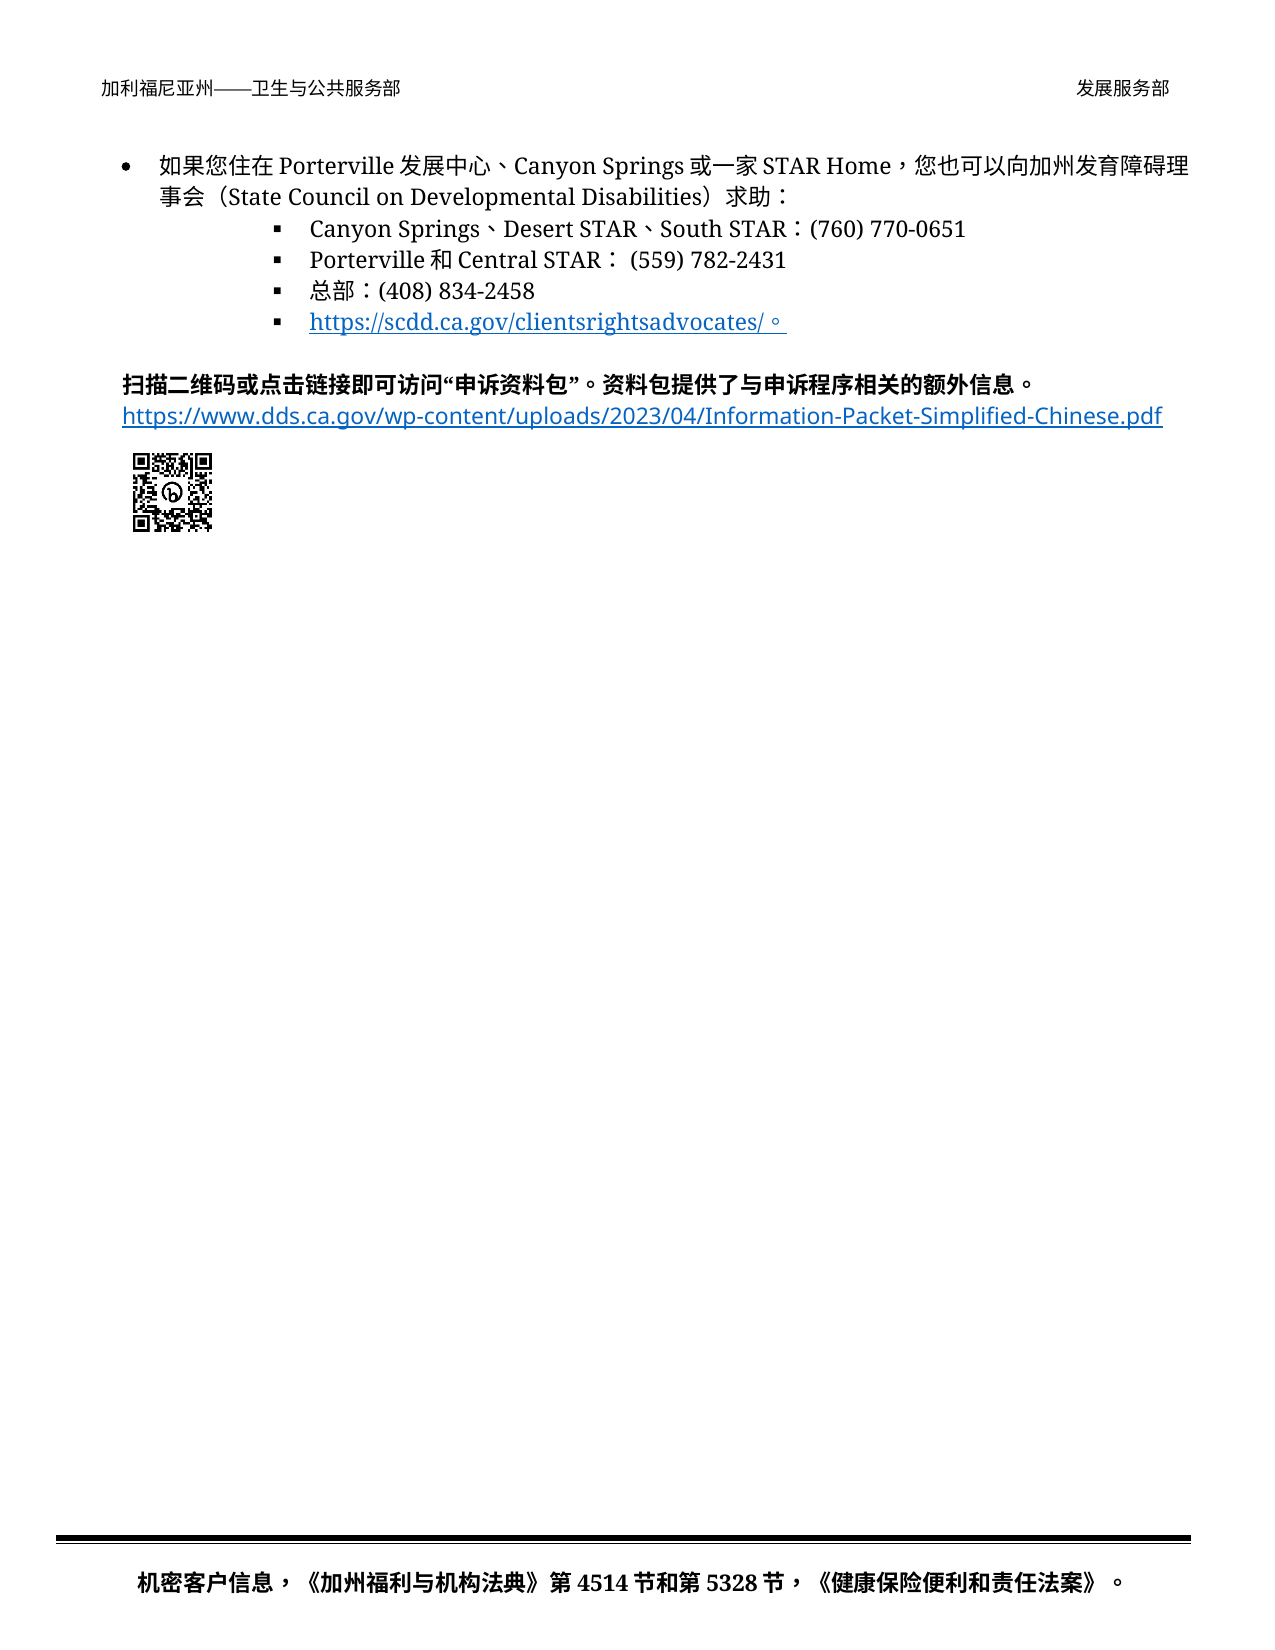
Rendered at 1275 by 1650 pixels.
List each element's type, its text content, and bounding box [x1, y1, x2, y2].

list 总部：(408) 834-2458 [272, 275, 1191, 306]
list 如果您住在Porterville发展中心、Canyon Springs或一家STAR Home，您也可以向加州发育障碍理事会（State Council on Developmental Disabilities）求助： [122, 150, 1191, 212]
list Canyon Springs、Desert STAR、South STAR：(760) 770-0651 [272, 212, 1191, 244]
text https://www.dds.ca.gov/wp-content/uploads/2023/04/Information-Packet-Simplified-Chinese.pdf [122, 400, 1191, 431]
list https://scdd.ca.gov/clientsrightsadvocates/。 [272, 306, 1191, 337]
text 扫描二维码或点击链接即可访问“申诉资料包”。资料包提供了与申诉程序相关的额外信息。 [122, 369, 1191, 400]
picture [125, 445, 219, 539]
list Porterville和Central STAR： (559) 782-2431 [272, 244, 1191, 275]
